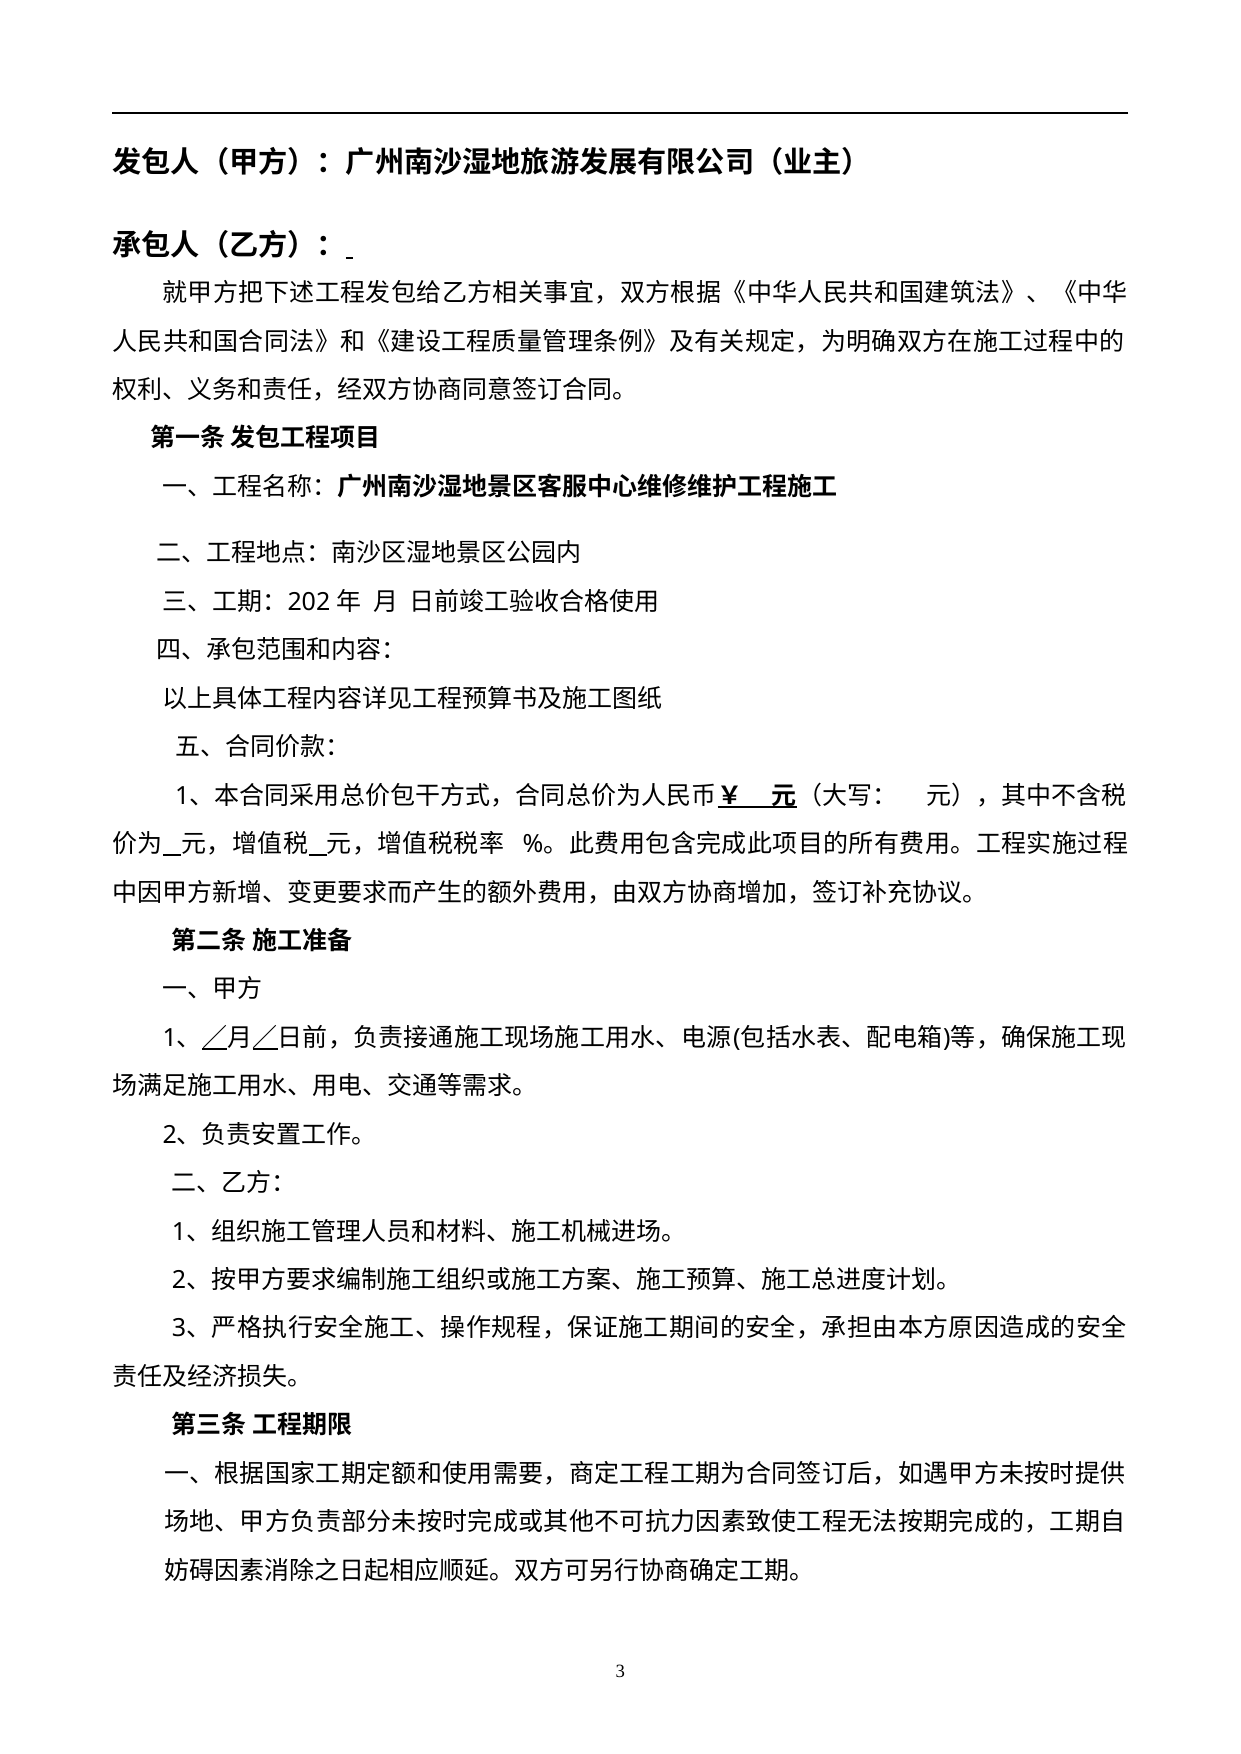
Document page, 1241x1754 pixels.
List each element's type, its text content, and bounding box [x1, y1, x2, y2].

text 1、组织施工管理人员和材料、施工机械进场。 [112, 1205, 1128, 1253]
text 承包人（乙方）： [112, 218, 1128, 267]
text 第二条 施工准备 [172, 914, 1128, 963]
text 1、本合同采用总价包干方式，合同总价为人民币￥ 元（大写： 元），其中不含税价为 元，增值税 元，增值税税率 %。此费用包含完成此项目的所有费用。工程实施过程中因甲方新增、变更要求而产生的额外费用，由双方协商增加，签订补充协议。 [112, 769, 1128, 914]
text 2、负责安置工作。 [112, 1108, 1128, 1157]
text 一、甲方 [112, 963, 1128, 1011]
text 2、按甲方要求编制施工组织或施工方案、施工预算、施工总进度计划。 [112, 1253, 1128, 1302]
text 一、工程名称：广州南沙湿地景区客服中心维修维护工程施工 [112, 460, 1128, 509]
text 3、严格执行安全施工、操作规程，保证施工期间的安全，承担由本方原因造成的安全责任及经济损失。 [112, 1302, 1128, 1399]
text 五、合同价款： [112, 721, 1128, 769]
text 就甲方把下述工程发包给乙方相关事宜，双方根据《中华人民共和国建筑法》、《中华人民共和国合同法》和《建设工程质量管理条例》及有关规定，为明确双方在施工过程中的权利、义务和责任，经双方协商同意签订合同。 [112, 267, 1128, 412]
text 第三条 工程期限 [112, 1399, 1128, 1447]
text 三、工期：202 年 月 日前竣工验收合格使用 [112, 575, 1128, 624]
text 发包人（甲方）：广州南沙湿地旅游发展有限公司（业主） [112, 136, 1128, 184]
text 第一条 发包工程项目 [112, 412, 1128, 460]
text 二、乙方： [112, 1157, 1128, 1205]
text 1、／月／日前，负责接通施工现场施工用水、电源(包括水表、配电箱)等，确保施工现场满足施工用水、用电、交通等需求。 [112, 1011, 1128, 1108]
text 二、工程地点：南沙区湿地景区公园内 [112, 527, 1128, 575]
text 一、根据国家工期定额和使用需要，商定工程工期为合同签订后，如遇甲方未按时提供场地、甲方负责部分未按时完成或其他不可抗力因素致使工程无法按期完成的，工期自妨碍因素消除之日起相应顺延。双方可另行协商确定工期。 [164, 1447, 1128, 1592]
text 四、承包范围和内容： [112, 624, 1128, 672]
text 以上具体工程内容详见工程预算书及施工图纸 [112, 672, 1128, 721]
